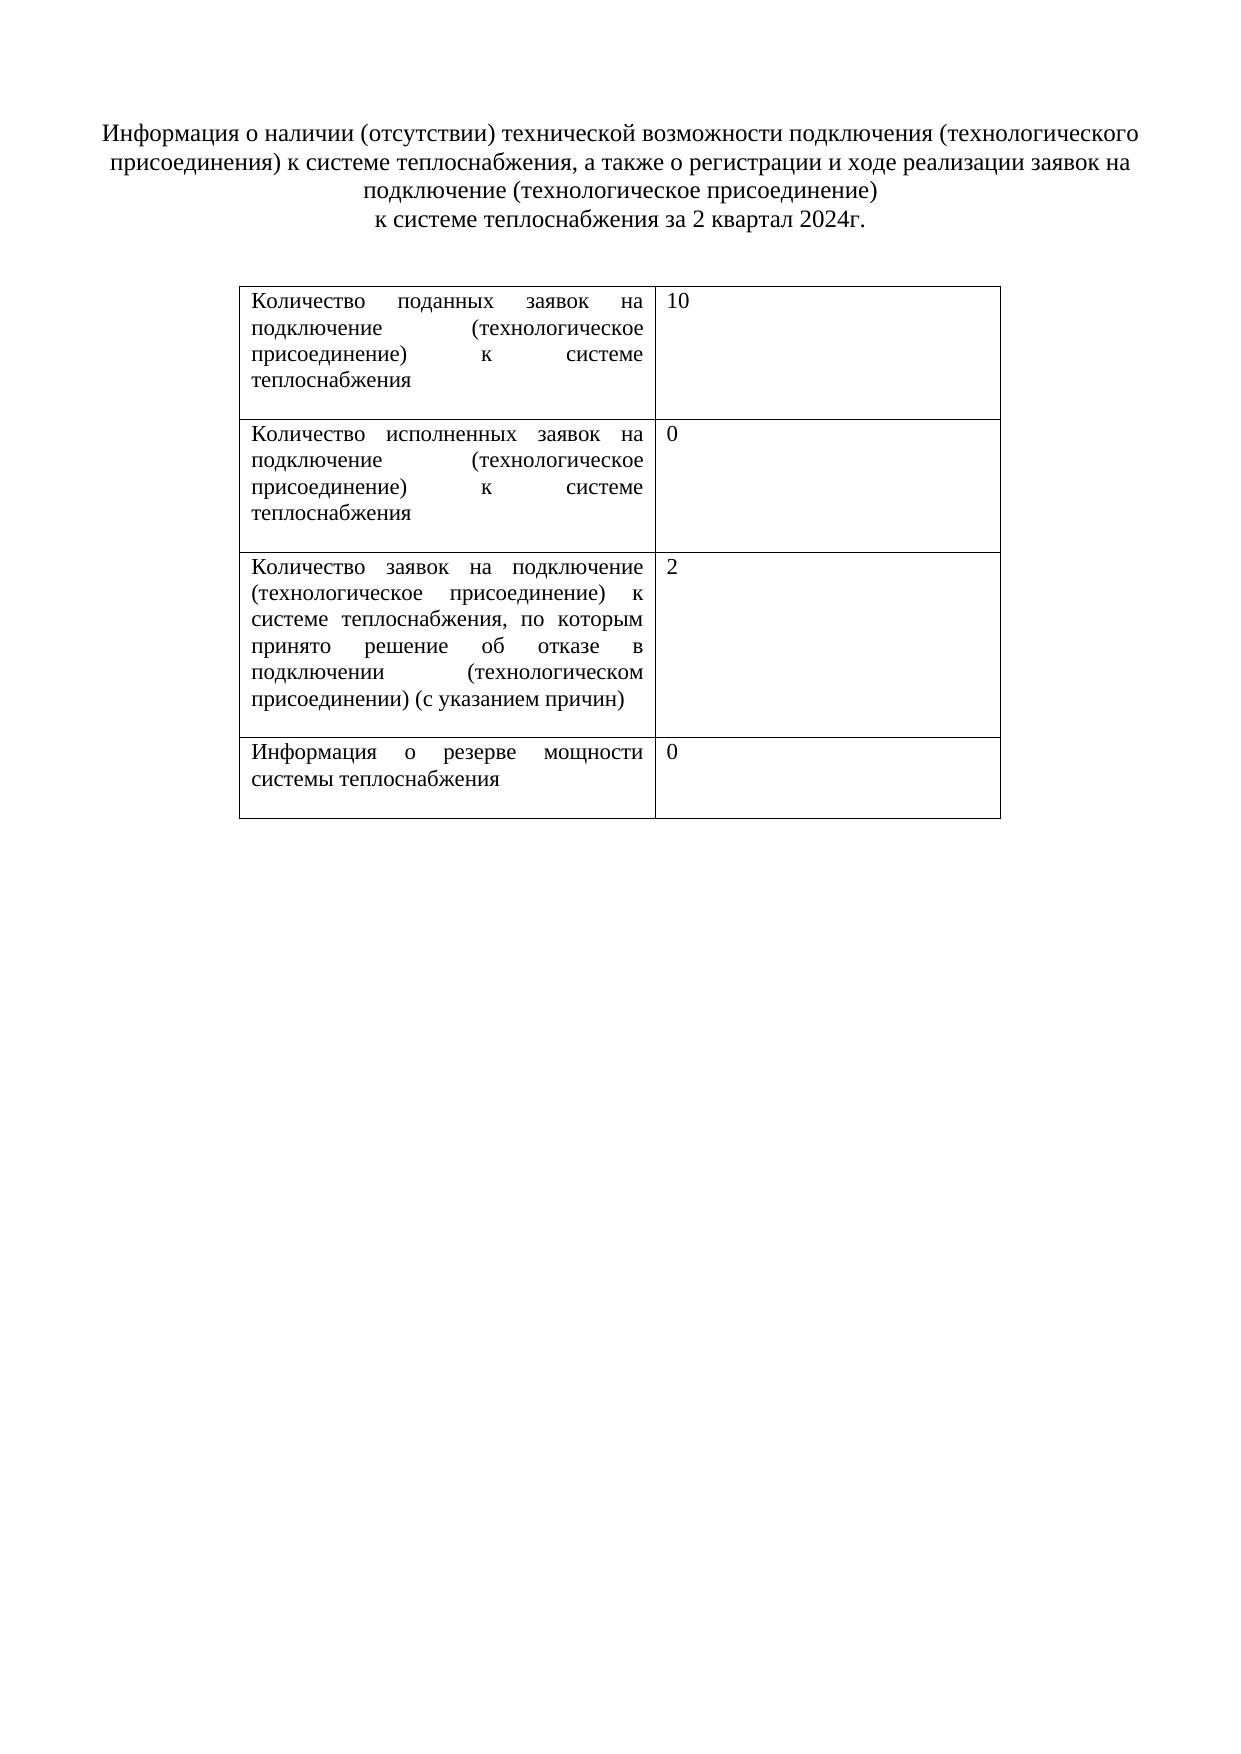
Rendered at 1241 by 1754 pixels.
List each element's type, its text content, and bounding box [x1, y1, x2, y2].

table_cell 0 [656, 420, 1000, 552]
table_header 10 [656, 287, 1000, 419]
table_cell 0 [656, 738, 1000, 817]
text Информация о наличии (отсутствии) технической возможности подключения (технологического присоединения) к системе теплоснабжения, а также о регистрации и ходе реализации заявок на подключение (технологическое присоединение) [74, 118, 1167, 204]
text к системе теплоснабжения за 2 квартал 2024г. [74, 204, 1167, 233]
table_cell 2 [656, 553, 1000, 737]
table_cell Информация о резерве мощности системы теплоснабжения [240, 738, 655, 817]
table_cell Количество исполненных заявок на подключение (технологическое присоединение) к системе теплоснабжения [240, 420, 655, 552]
table_cell Количество заявок на подключение (технологическое присоединение) к системе теплоснабжения, по которым принято решение об отказе в подключении (технологическом присоединении) (с указанием причин) [240, 553, 655, 737]
table_header Количество поданных заявок на подключение (технологическое присоединение) к системе теплоснабжения [240, 287, 655, 419]
